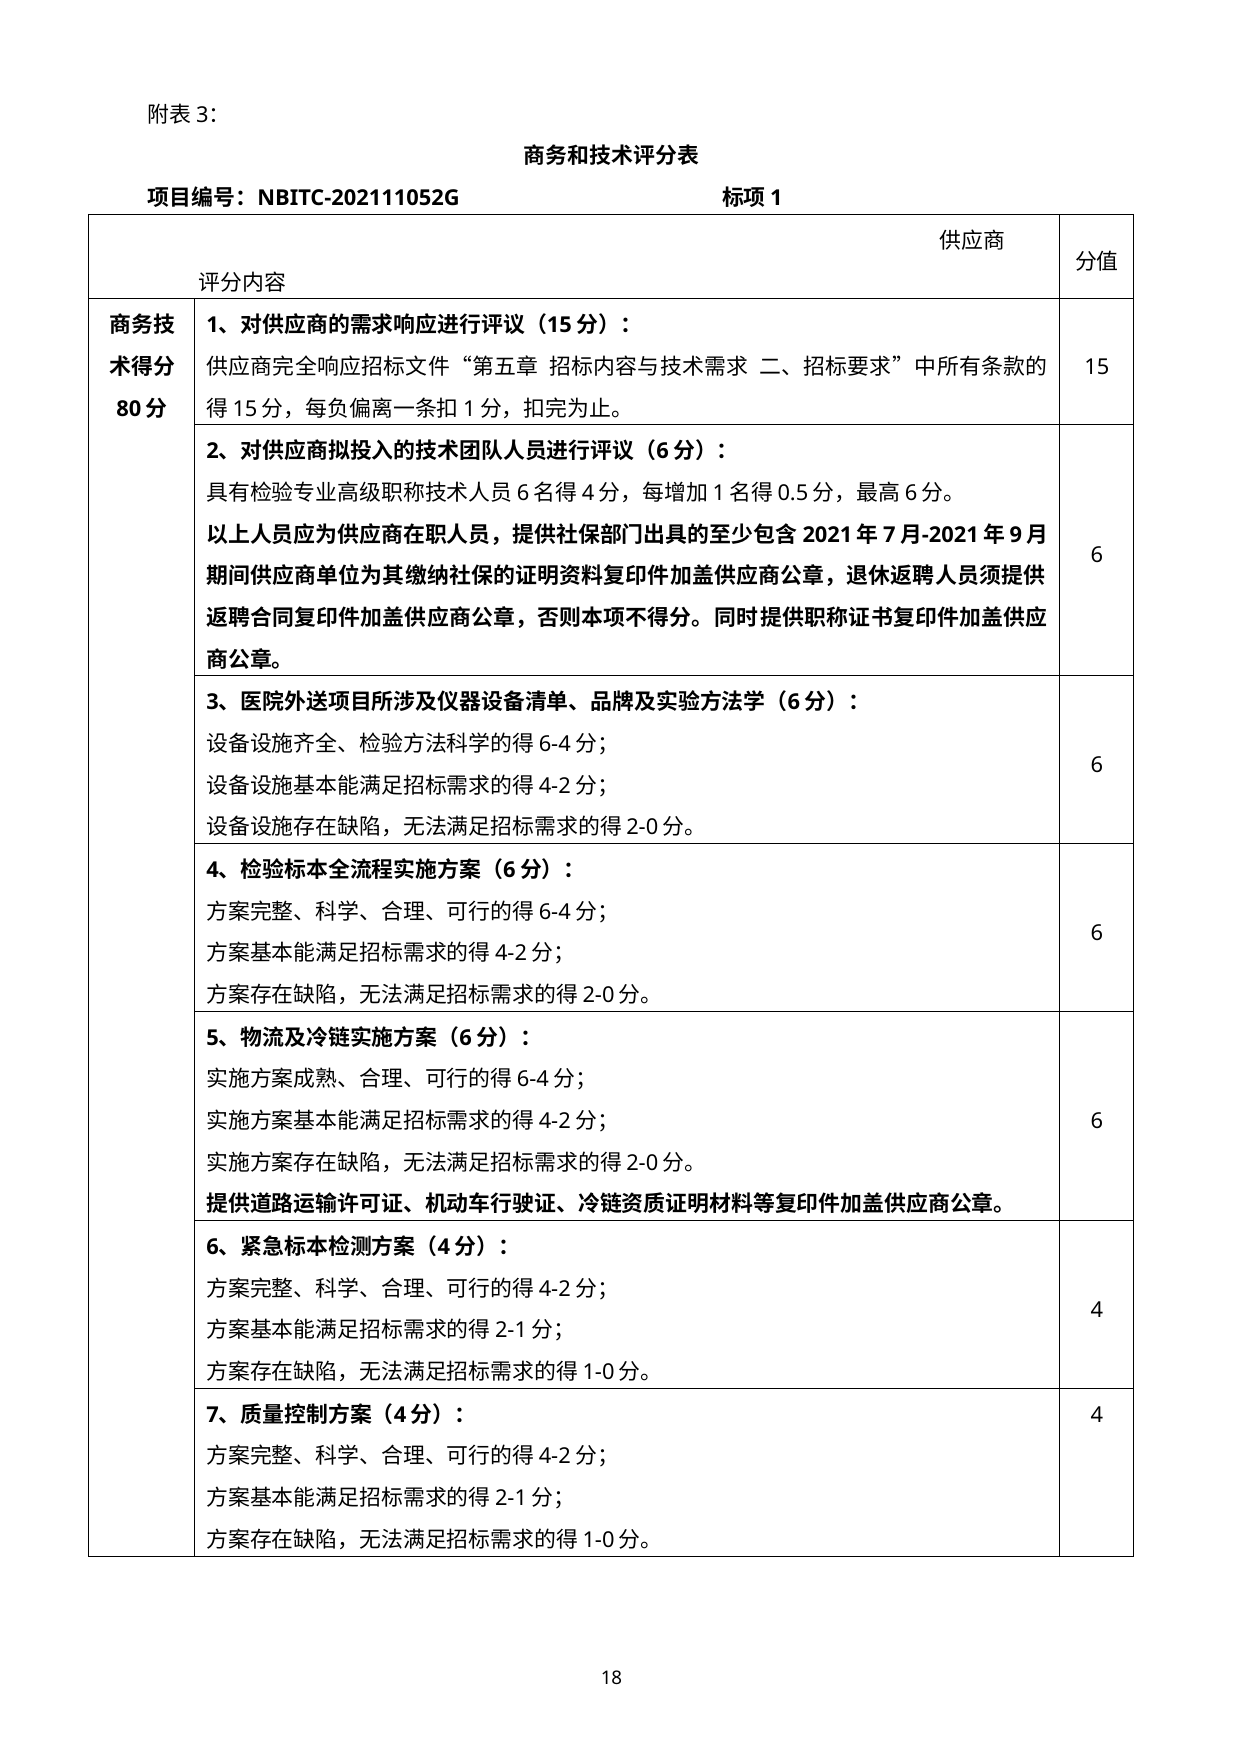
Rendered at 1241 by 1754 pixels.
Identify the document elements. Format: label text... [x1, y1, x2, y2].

table_cell 4、检验标本全流程实施方案（6分）： 方案完整、科学、合理、可行的得6-4分； 方案基本能满足招标需求的得4-2分； 方案存在缺陷，无法满足招标需求的得2-0分。 [195, 844, 1059, 1011]
text 项目编号：NBITC-202111052G 标项1 [148, 172, 1075, 214]
table_cell 1、对供应商的需求响应进行评议（15分）： 供应商完全响应招标文件“第五章 招标内容与技术需求 二、招标要求”中所有条款的得15分，每负偏离一条扣1分，扣完为止。 [195, 299, 1059, 424]
table_cell 4 [1060, 1221, 1133, 1388]
text 附表3： [148, 89, 1075, 131]
table_cell 15 [1060, 299, 1133, 424]
text 商务和技术评分表 [148, 131, 1075, 172]
table_header 供应商 评分内容 [89, 215, 1059, 298]
table_cell 6 [1060, 844, 1133, 1011]
table_header 分值 [1060, 215, 1133, 298]
table_cell 商务技术得分 80分 [89, 299, 194, 1556]
table_cell 4 [1060, 1389, 1133, 1556]
table_cell 6 [1060, 1012, 1133, 1220]
table_cell 3、医院外送项目所涉及仪器设备清单、品牌及实验方法学（6分）： 设备设施齐全、检验方法科学的得6-4分； 设备设施基本能满足招标需求的得4-2分； 设备设施存在缺陷，无法满足招标需求的得2-0分。 [195, 676, 1059, 843]
table_cell 2、对供应商拟投入的技术团队人员进行评议（6分）： 具有检验专业高级职称技术人员6名得4分，每增加1名得0.5分，最高6分。 以上人员应为供应商在职人员，提供社保部门出具的至少包含2021年7月-2021年9月期间供应商单位为其缴纳社保的证明资料复印件加盖供应商公章，退休返聘人员须提供返聘合同复印件加盖供应商公章，否则本项不得分。同时提供职称证书复印件加盖供应商公章。 [195, 425, 1059, 675]
table_cell 6、紧急标本检测方案（4分）： 方案完整、科学、合理、可行的得4-2分； 方案基本能满足招标需求的得2-1分； 方案存在缺陷，无法满足招标需求的得1-0分。 [195, 1221, 1059, 1388]
table_cell 7、质量控制方案（4分）： 方案完整、科学、合理、可行的得4-2分； 方案基本能满足招标需求的得2-1分； 方案存在缺陷，无法满足招标需求的得1-0分。 [195, 1389, 1059, 1556]
table_cell 6 [1060, 676, 1133, 843]
table_cell 6 [1060, 425, 1133, 675]
table_cell 5、物流及冷链实施方案（6分）： 实施方案成熟、合理、可行的得6-4分； 实施方案基本能满足招标需求的得4-2分； 实施方案存在缺陷，无法满足招标需求的得2-0分。 提供道路运输许可证、机动车行驶证、冷链资质证明材料等复印件加盖供应商公章。 [195, 1012, 1059, 1220]
